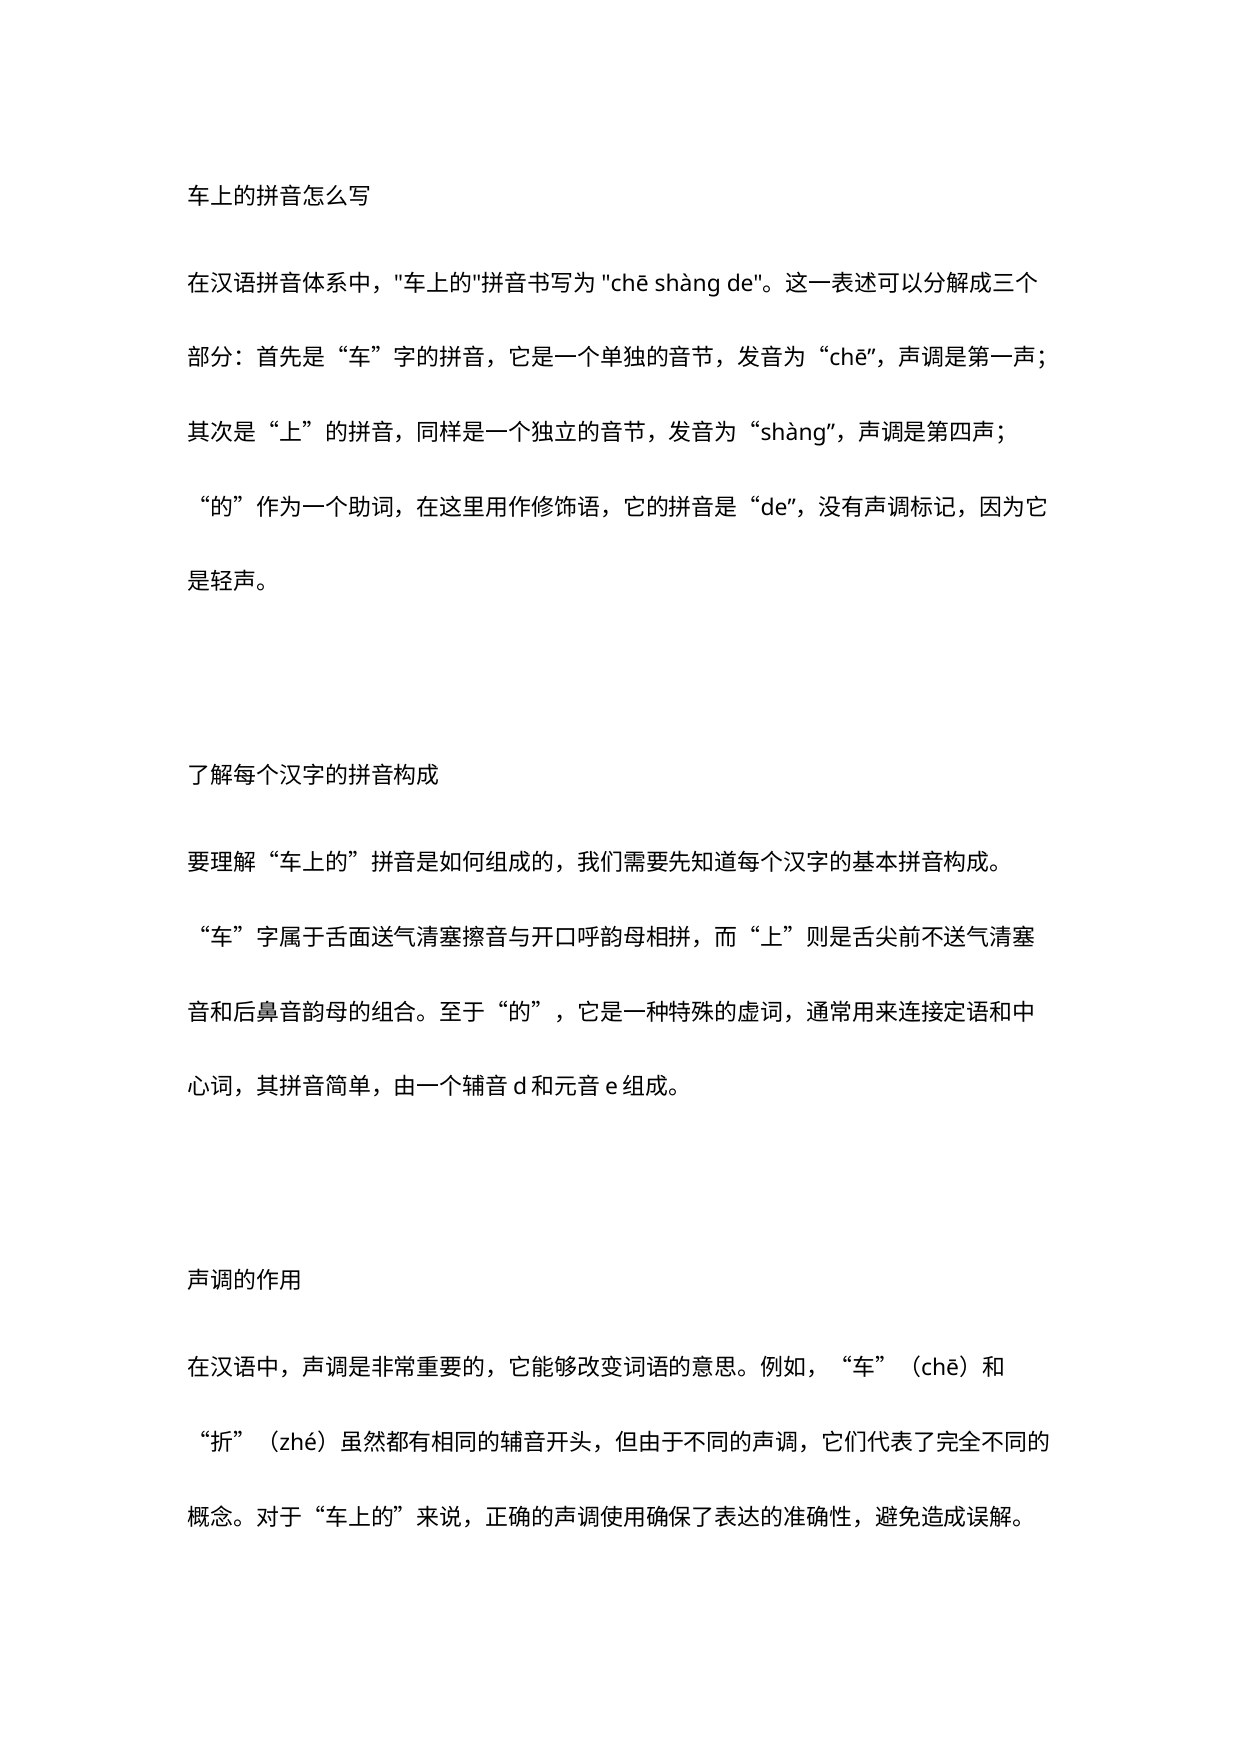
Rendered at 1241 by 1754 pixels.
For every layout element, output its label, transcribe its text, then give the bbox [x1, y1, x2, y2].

text 要理解“车上的”拼音是如何组成的，我们需要先知道每个汉字的基本拼音构成。“车”字属于舌面送气清塞擦音与开口呼韵母相拼，而“上”则是舌尖前不送气清塞音和后鼻音韵母的组合。至于“的”，它是一种特殊的虚词，通常用来连接定语和中心词，其拼音简单，由一个辅音d和元音e组成。 [187, 828, 1053, 1117]
text 在汉语拼音体系中，"车上的"拼音书写为 "chē shàng de"。这一表述可以分解成三个部分：首先是“车”字的拼音，它是一个单独的音节，发音为“chē”，声调是第一声；其次是“上”的拼音，同样是一个独立的音节，发音为“shàng”，声调是第四声；“的”作为一个助词，在这里用作修饰语，它的拼音是“de”，没有声调标记，因为它是轻声。 [187, 248, 1053, 612]
text 车上的拼音怎么写 [187, 162, 1053, 227]
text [187, 1333, 1053, 1547]
text 声调的作用 [187, 1247, 1053, 1312]
text 了解每个汉字的拼音构成 [187, 742, 1053, 807]
